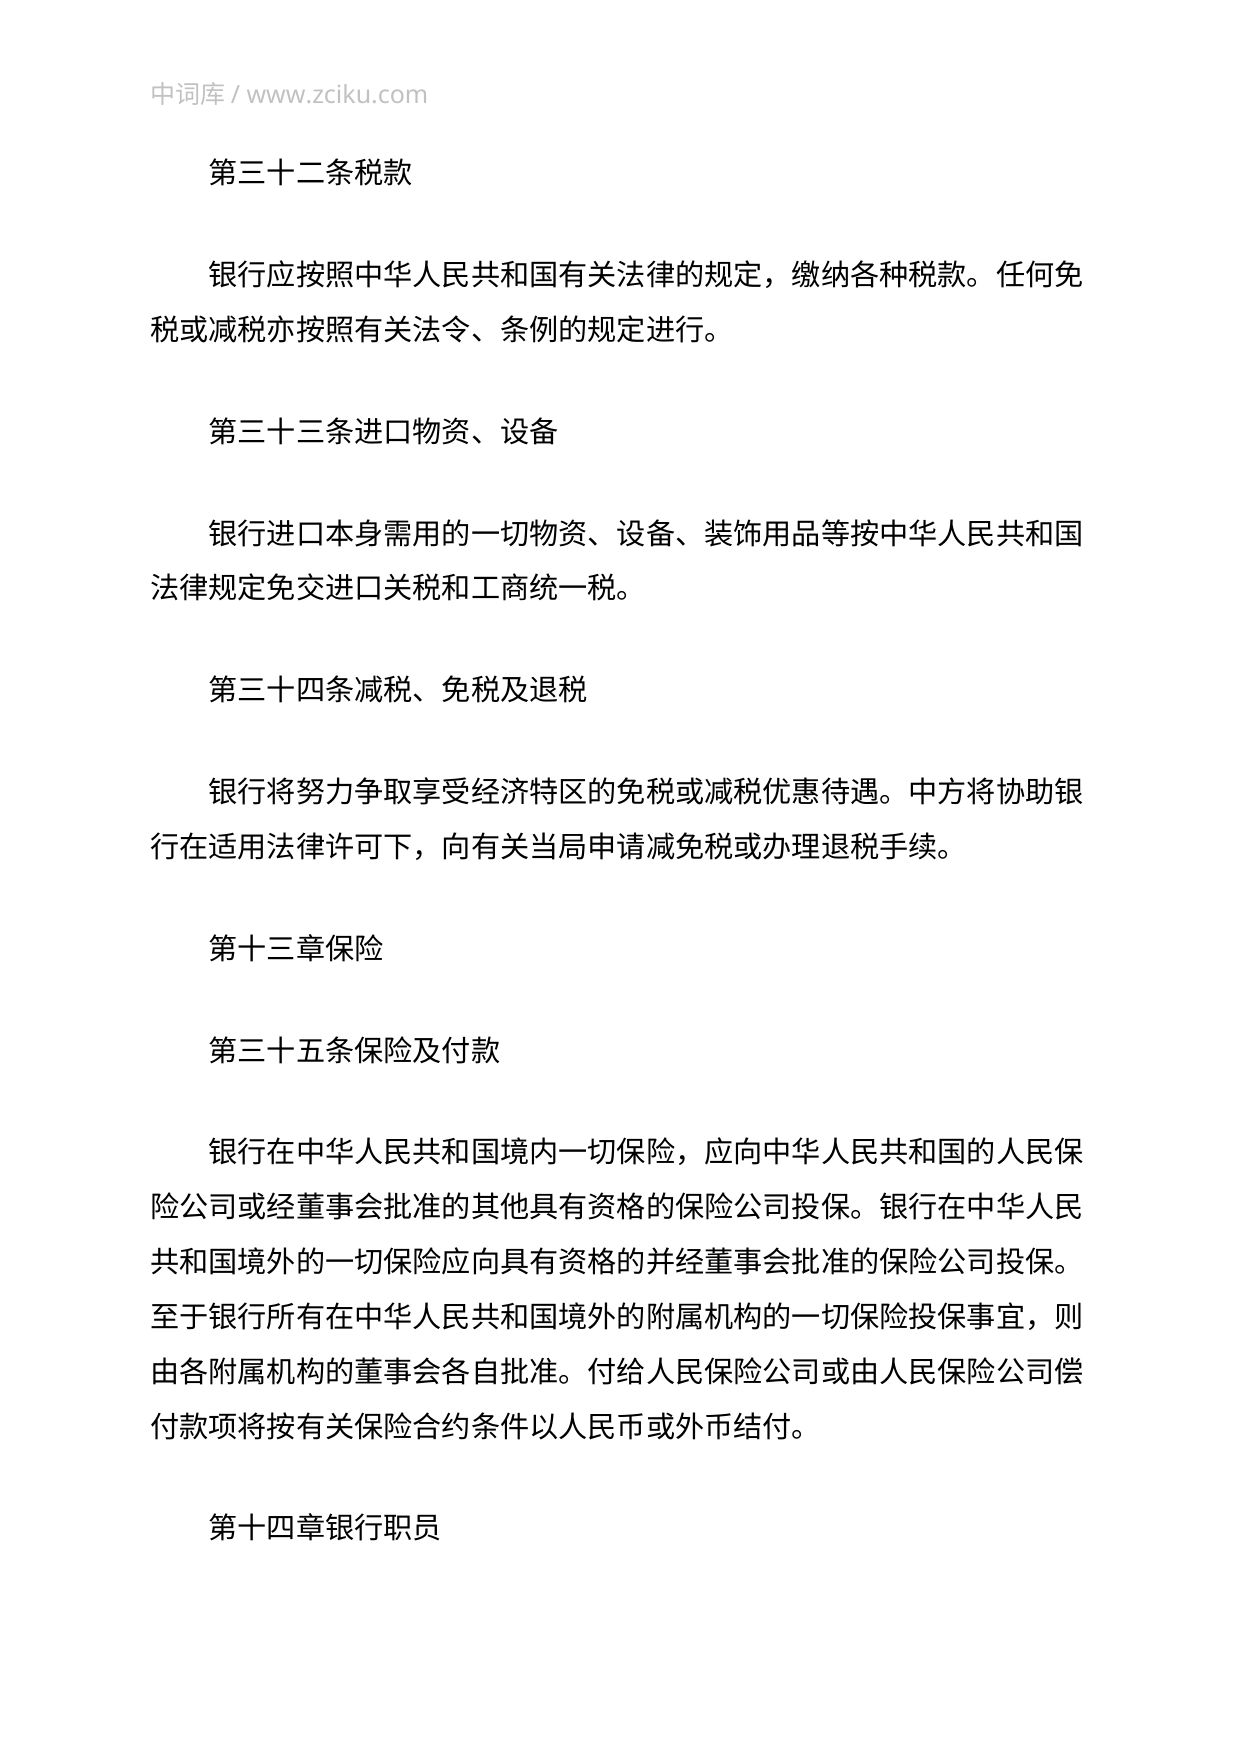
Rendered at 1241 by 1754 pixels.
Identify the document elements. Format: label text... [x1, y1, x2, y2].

text 银行进口本身需用的一切物资、设备、装饰用品等按中华人民共和国法律规定免交进口关税和工商统一税。 [150, 510, 1090, 607]
text 第三十三条进口物资、设备 [150, 408, 1090, 451]
text 银行将努力争取享受经济特区的免税或减税优惠待遇。中方将协助银行在适用法律许可下，向有关当局申请减免税或办理退税手续。 [150, 769, 1090, 866]
text 银行应按照中华人民共和国有关法律的规定，缴纳各种税款。任何免税或减税亦按照有关法令、条例的规定进行。 [150, 252, 1090, 349]
text 第三十二条税款 [150, 150, 1090, 192]
text 第三十四条减税、免税及退税 [150, 667, 1090, 709]
text 银行在中华人民共和国境内一切保险，应向中华人民共和国的人民保险公司或经董事会批准的其他具有资格的保险公司投保。银行在中华人民共和国境外的一切保险应向具有资格的并经董事会批准的保险公司投保。至于银行所有在中华人民共和国境外的附属机构的一切保险投保事宜，则由各附属机构的董事会各自批准。付给人民保险公司或由人民保险公司偿付款项将按有关保险合约条件以人民币或外币结付。 [150, 1129, 1090, 1446]
text 第三十五条保险及付款 [150, 1027, 1090, 1069]
text 第十三章保险 [150, 925, 1090, 968]
text 第十四章银行职员 [150, 1505, 1090, 1547]
